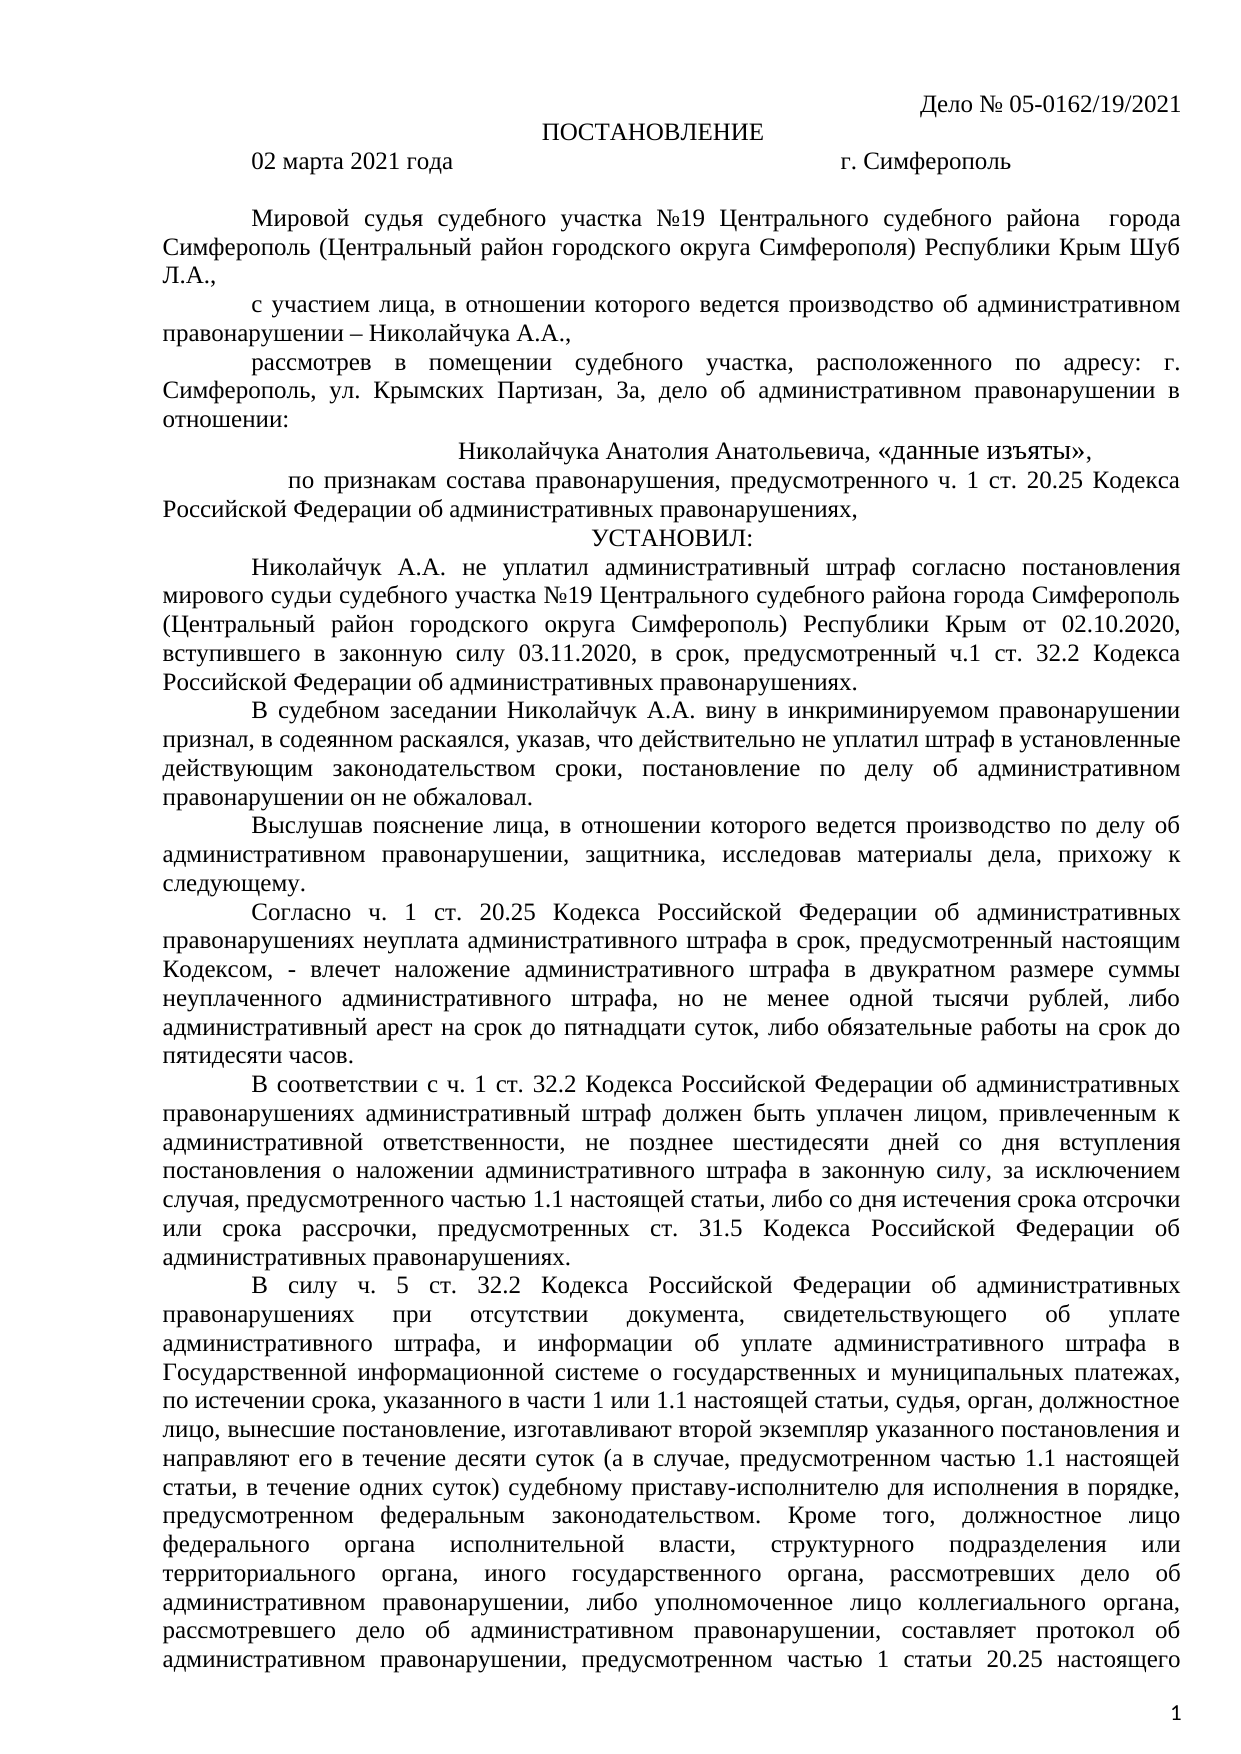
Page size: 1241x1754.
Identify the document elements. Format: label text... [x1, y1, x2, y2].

text В судебном заседании Николайчук А.А. вину в инкриминируемом правонарушении признал, в содеянном раскаялся, указав, что действительно не уплатил штраф в установленные действующим законодательством сроки, постановление по делу об административном правонарушении он не обжаловал. [162, 695, 1181, 810]
text Дело № 05-0162/19/2021 [103, 89, 1181, 117]
text по признакам состава правонарушения, предусмотренного ч. 1 ст. 20.25 Кодекса Российской Федерации об административных правонарушениях, [162, 465, 1181, 523]
text с участием лица, в отношении которого ведется производство об административном правонарушении – Николайчука А.А., [162, 289, 1181, 347]
text Николайчук А.А. не уплатил административный штраф согласно постановления мирового судьи судебного участка №19 Центрального судебного района города Симферополь (Центральный район городского округа Симферополь) Республики Крым от 02.10.2020, вступившего в законную силу 03.11.2020, в срок, предусмотренный ч.1 ст. 32.2 Кодекса Российской Федерации об административных правонарушениях. [162, 552, 1181, 695]
text рассмотрев в помещении судебного участка, расположенного по адресу: г. Симферополь, ул. Крымских Партизан, 3а, дело об административном правонарушении в отношении: [162, 347, 1181, 433]
text Николайчука Анатолия Анатольевича, «данные изъяты», [458, 433, 1181, 465]
text УСТАНОВИЛ: [162, 523, 1181, 552]
text Мировой судья судебного участка №19 Центрального судебного района города Симферополь (Центральный район городского округа Симферополя) Республики Крым Шуб Л.А., [162, 203, 1181, 289]
text В соответствии с ч. 1 ст. 32.2 Кодекса Российской Федерации об административных правонарушениях административный штраф должен быть уплачен лицом, привлеченным к административной ответственности, не позднее шестидесяти дней со дня вступления постановления о наложении административного штрафа в законную силу, за исключением случая, предусмотренного частью 1.1 настоящей статьи, либо со дня истечения срока отсрочки или срока рассрочки, предусмотренных ст. 31.5 Кодекса Российской Федерации об административных правонарушениях. [162, 1069, 1181, 1270]
text Согласно ч. 1 ст. 20.25 Кодекса Российской Федерации об административных правонарушениях неуплата административного штрафа в срок, предусмотренный настоящим Кодексом, - влечет наложение административного штрафа в двукратном размере суммы неуплаченного административного штрафа, но не менее одной тысячи рублей, либо административный арест на срок до пятнадцати суток, либо обязательные работы на срок до пятидесяти часов. [162, 897, 1181, 1069]
text 02 марта 2021 года г. Симферополь [162, 146, 1181, 175]
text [162, 1270, 1181, 1673]
text Выслушав пояснение лица, в отношении которого ведется производство по делу об административном правонарушении, защитника, исследовав материалы дела, прихожу к следующему. [162, 810, 1181, 897]
text ПОСТАНОВЛЕНИЕ [103, 117, 1181, 146]
